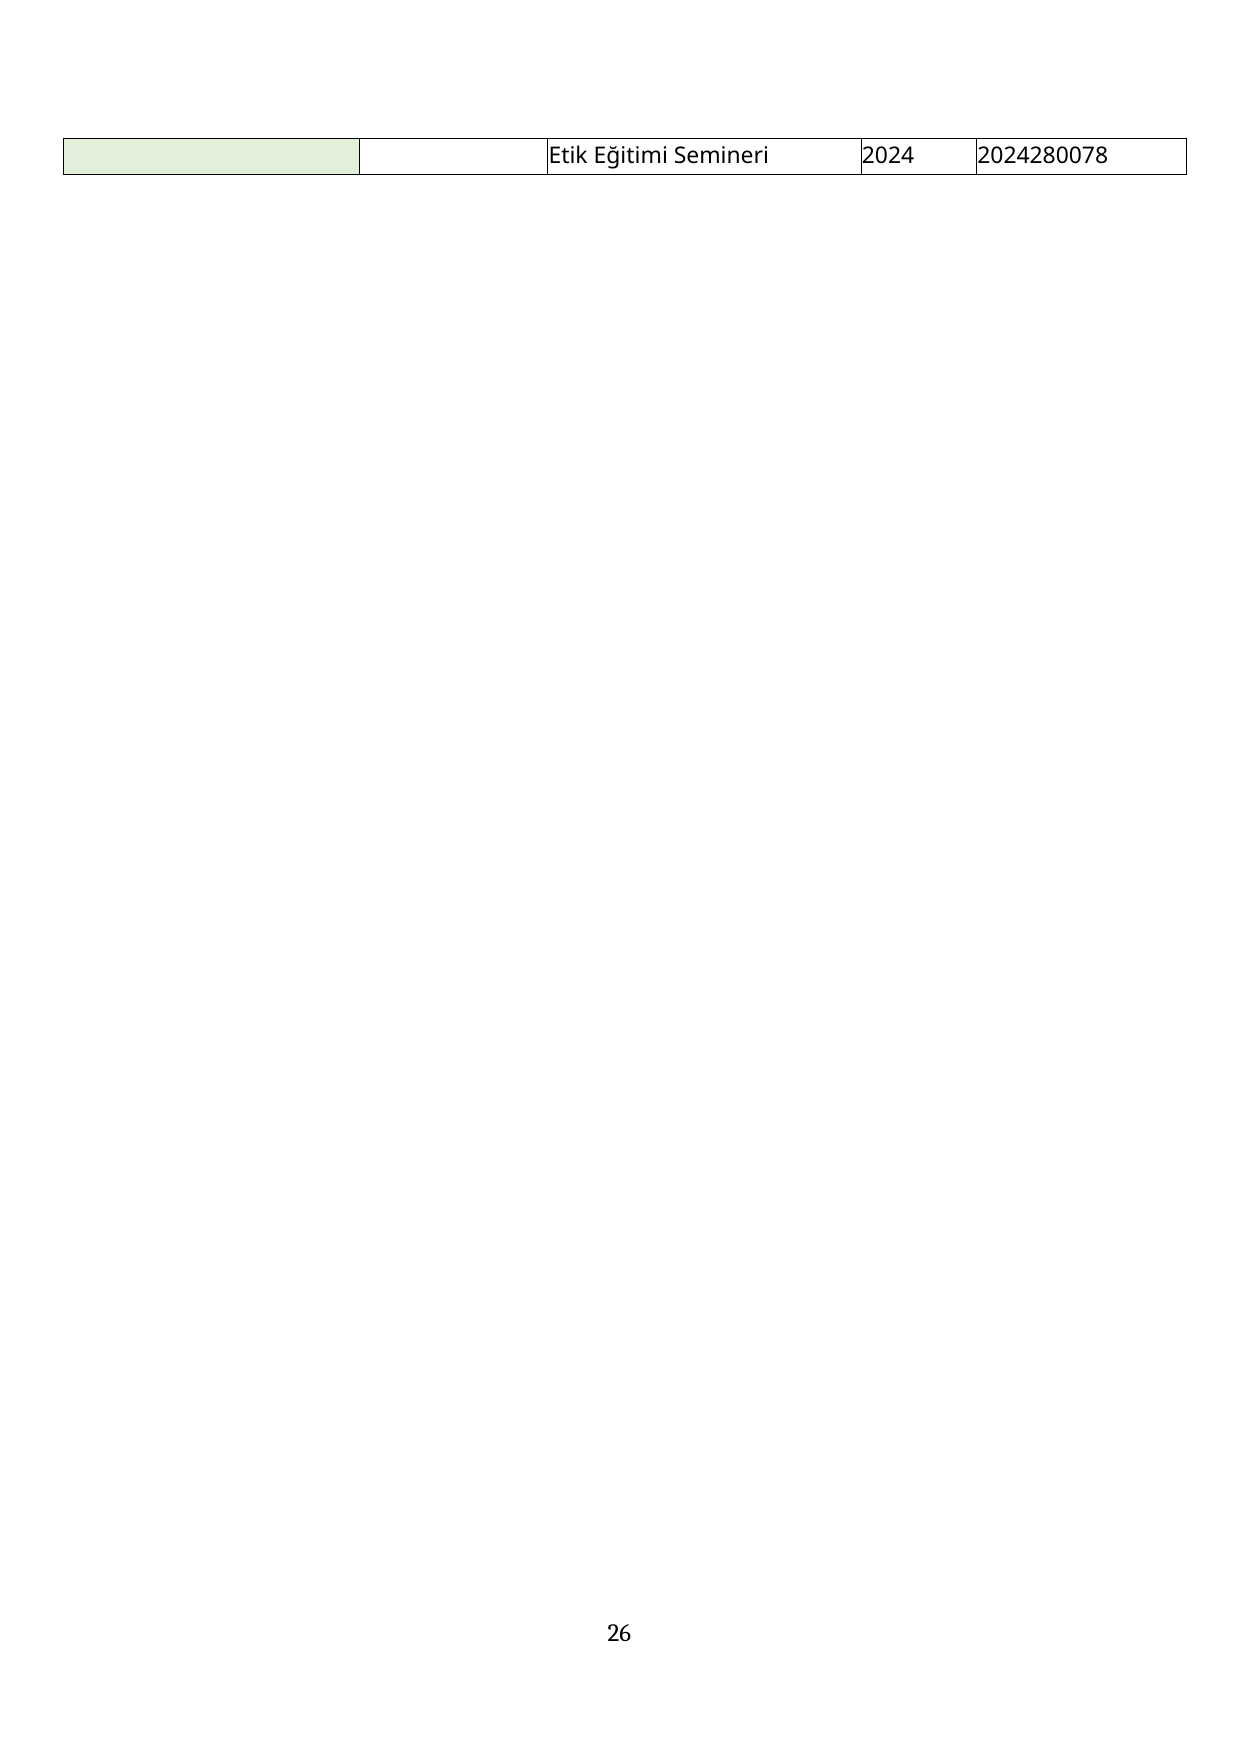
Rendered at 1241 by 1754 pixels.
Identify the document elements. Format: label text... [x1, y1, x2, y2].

table_cell [360, 139, 547, 174]
table_cell 2024 [862, 139, 976, 174]
table_cell Etik Eğitimi Semineri [548, 139, 861, 174]
table_cell [64, 139, 359, 174]
table_cell 2024280078 [977, 139, 1186, 174]
